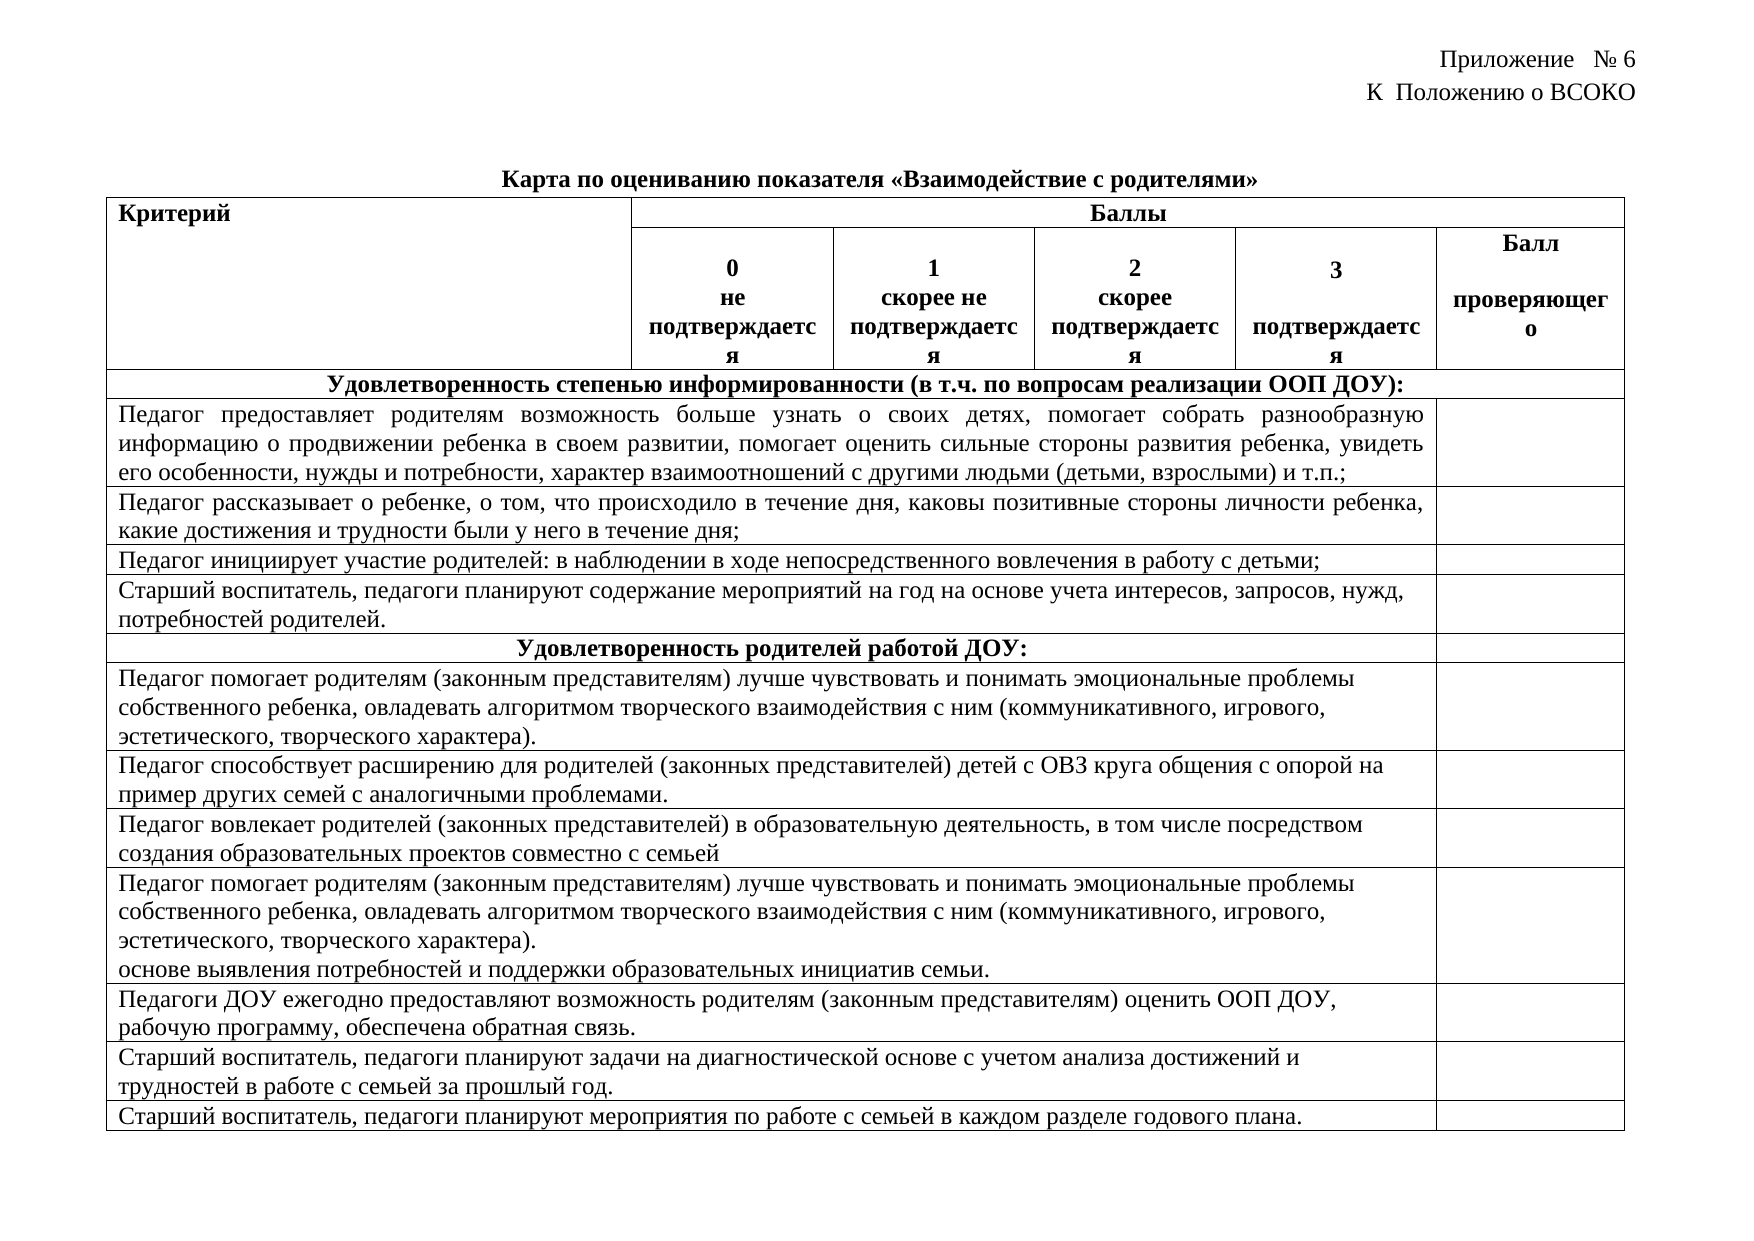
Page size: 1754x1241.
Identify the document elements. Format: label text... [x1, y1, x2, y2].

table_cell 0 не подтверждается [632, 228, 833, 368]
table_cell [1437, 868, 1624, 983]
table_cell [1437, 663, 1624, 749]
table_cell [1437, 634, 1624, 662]
table_cell [1437, 575, 1624, 632]
table_cell Педагоги ДОУ ежегодно предоставляют возможность родителям (законным представителям) оценить ООП ДОУ, рабочую программу, обеспечена обратная связь. [107, 984, 1436, 1041]
table_cell [1437, 751, 1624, 808]
table_cell Педагог способствует расширению для родителей (законных представителей) детей с ОВЗ круга общения с опорой на пример других семей с аналогичными проблемами. [107, 751, 1436, 808]
table_cell Педагог помогает родителям (законным представителям) лучше чувствовать и понимать эмоциональные проблемы собственного ребенка, овладевать алгоритмом творческого взаимодействия с ним (коммуникативного, игрового, эстетического, творческого характера). [107, 663, 1436, 749]
text Приложение № 6 [118, 44, 1636, 73]
table_cell Педагог предоставляет родителям возможность больше узнать о своих детях, помогает собрать разнообразную информацию о продвижении ребенка в своем развитии, помогает оценить сильные стороны развития ребенка, увидеть его особенности, нужды и потребности, характер взаимоотношений с другими людьми (детьми, взрослыми) и т.п.; [107, 399, 1436, 486]
table_cell [1437, 809, 1624, 867]
table_cell [1437, 545, 1624, 574]
table_cell 1 скорее не подтверждается [834, 228, 1034, 368]
table_cell Удовлетворенность родителей работой ДОУ: [107, 634, 1436, 662]
table_cell Педагог инициирует участие родителей: в наблюдении в ходе непосредственного вовлечения в работу с детьми; [107, 545, 1436, 574]
text К Положению о ВСОКО [118, 77, 1636, 106]
text Карта по оцениванию показателя «Взаимодействие с родителями» [118, 164, 1636, 193]
table_cell [1437, 399, 1624, 486]
table_cell [1437, 487, 1624, 544]
table_cell Старший воспитатель, педагоги планируют задачи на диагностической основе с учетом анализа достижений и трудностей в работе с семьей за прошлый год. [107, 1042, 1436, 1100]
table_cell Старший воспитатель, педагоги планируют содержание мероприятий на год на основе учета интересов, запросов, нужд, потребностей родителей. [107, 575, 1436, 632]
table_cell Старший воспитатель, педагоги планируют мероприятия по работе с семьей в каждом разделе годового плана. [107, 1101, 1436, 1129]
table_cell 3 подтверждается [1236, 228, 1436, 368]
table_header Баллы [632, 198, 1624, 227]
table_cell Педагог рассказывает о ребенке, о том, что происходило в течение дня, каковы позитивные стороны личности ребенка, какие достижения и трудности были у него в течение дня; [107, 487, 1436, 544]
table_header Критерий [107, 198, 631, 368]
table_cell Педагог вовлекает родителей (законных представителей) в образовательную деятельность, в том числе посредством создания образовательных проектов совместно с семьей [107, 809, 1436, 867]
table_cell 2 скорее подтверждается [1035, 228, 1235, 368]
table_cell Балл проверяющего [1437, 228, 1624, 368]
table_cell [1437, 984, 1624, 1041]
table_cell Удовлетворенность степенью информированности (в т.ч. по вопросам реализации ООП ДОУ): [107, 370, 1624, 398]
table_cell Педагог помогает родителям (законным представителям) лучше чувствовать и понимать эмоциональные проблемы собственного ребенка, овладевать алгоритмом творческого взаимодействия с ним (коммуникативного, игрового, эстетического, творческого характера). основе выявления потребностей и поддержки образовательных инициатив семьи. [107, 868, 1436, 983]
table_cell [1437, 1042, 1624, 1100]
table_cell [1437, 1101, 1624, 1129]
